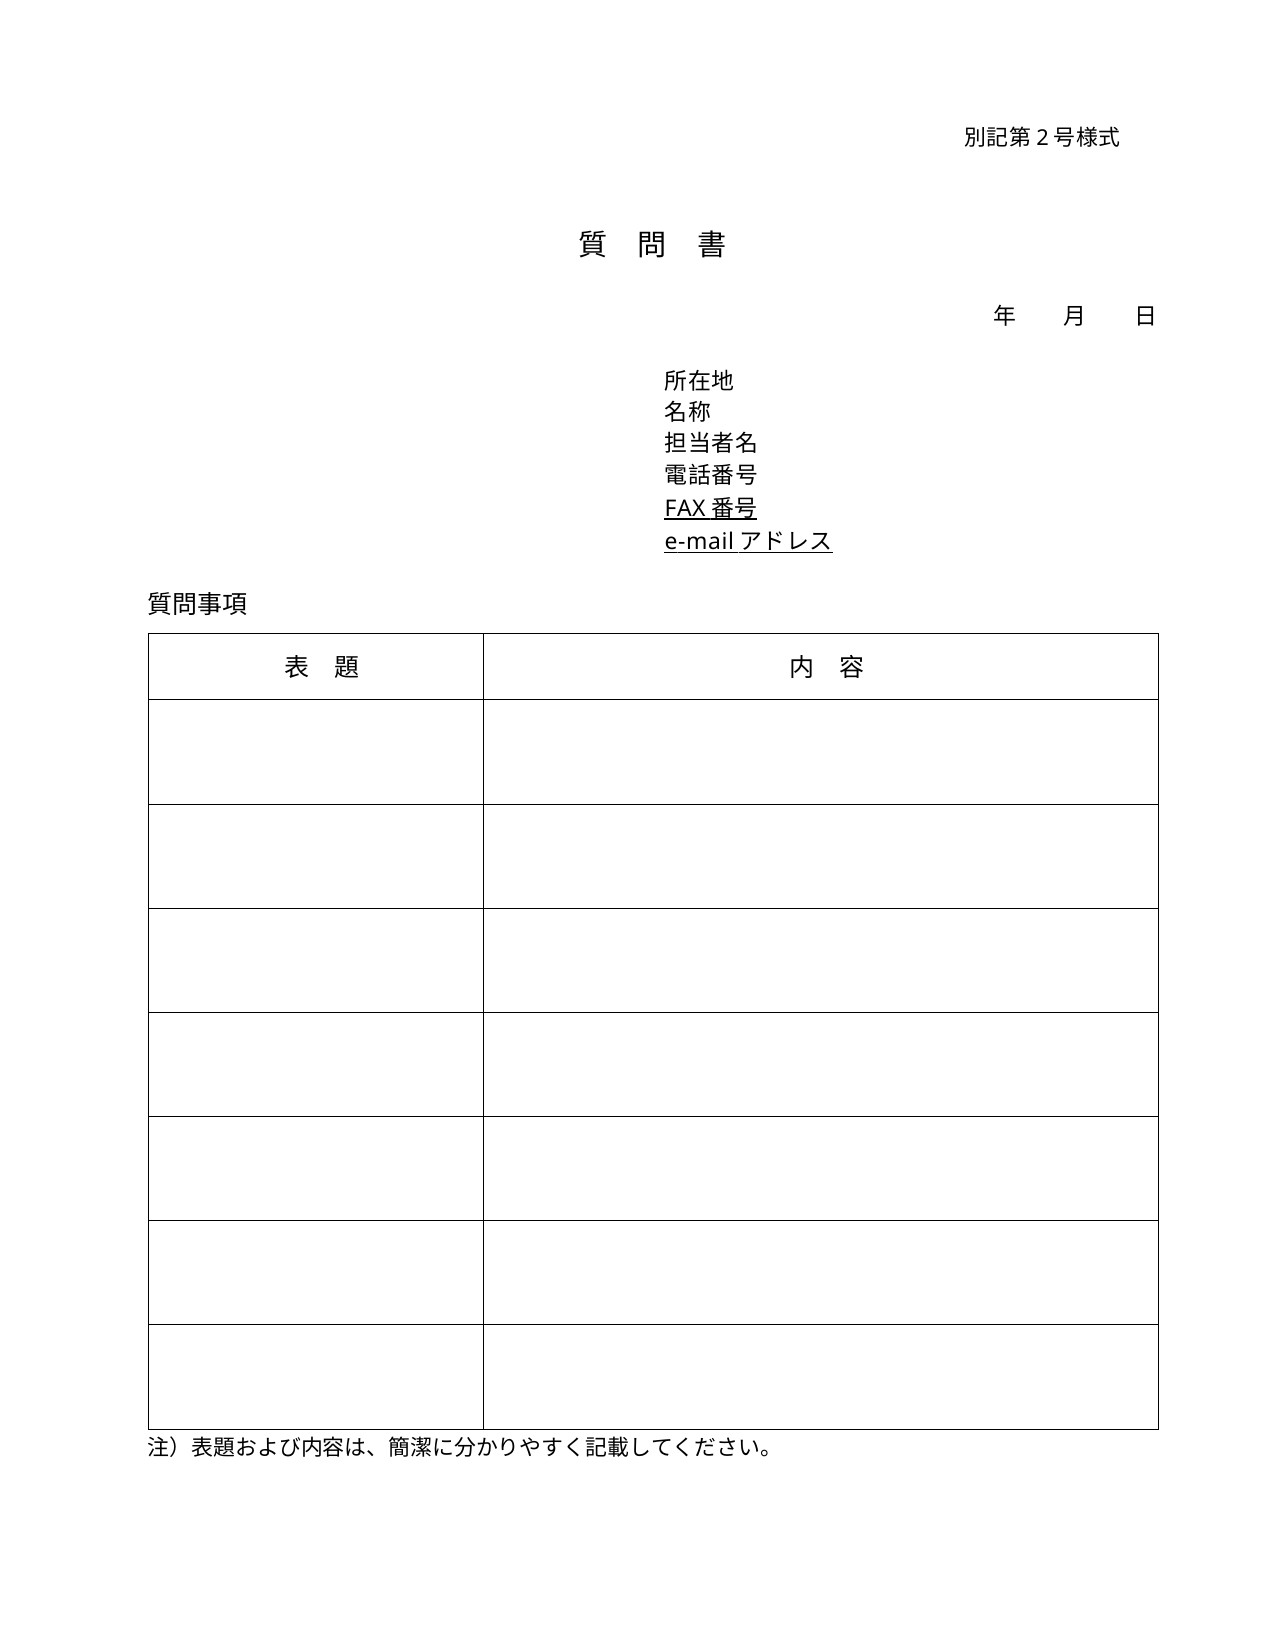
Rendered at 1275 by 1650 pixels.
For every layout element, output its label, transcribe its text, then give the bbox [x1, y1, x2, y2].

table_cell [484, 1013, 1158, 1116]
text 質問事項 [148, 586, 1157, 620]
table_cell [149, 700, 483, 803]
table_cell [149, 909, 483, 1012]
text 別記第2号様式 [148, 119, 1120, 151]
table_cell [484, 1325, 1158, 1428]
text FAX番号 [148, 490, 1157, 523]
text 担当者名 [148, 427, 1157, 459]
table_cell [149, 1221, 483, 1324]
text 年 月 日 [148, 297, 1157, 331]
text 電話番号 [148, 459, 1157, 490]
table_cell [149, 1325, 483, 1428]
text 名称 [148, 396, 1157, 427]
table_cell [149, 1117, 483, 1220]
table_cell [484, 909, 1158, 1012]
table_cell [149, 1013, 483, 1116]
table_cell [149, 805, 483, 908]
text e-mailアドレス [148, 523, 1157, 557]
table_cell [484, 700, 1158, 803]
table_cell [484, 1117, 1158, 1220]
text 所在地 [148, 365, 1157, 396]
table_cell [484, 805, 1158, 908]
table_header 表 題 [149, 634, 483, 699]
text 注）表題および内容は、簡潔に分かりやすく記載してください。 [148, 1430, 1157, 1461]
text 質 問 書 [148, 221, 1157, 263]
table_cell [484, 1221, 1158, 1324]
table_header 内 容 [484, 634, 1158, 699]
